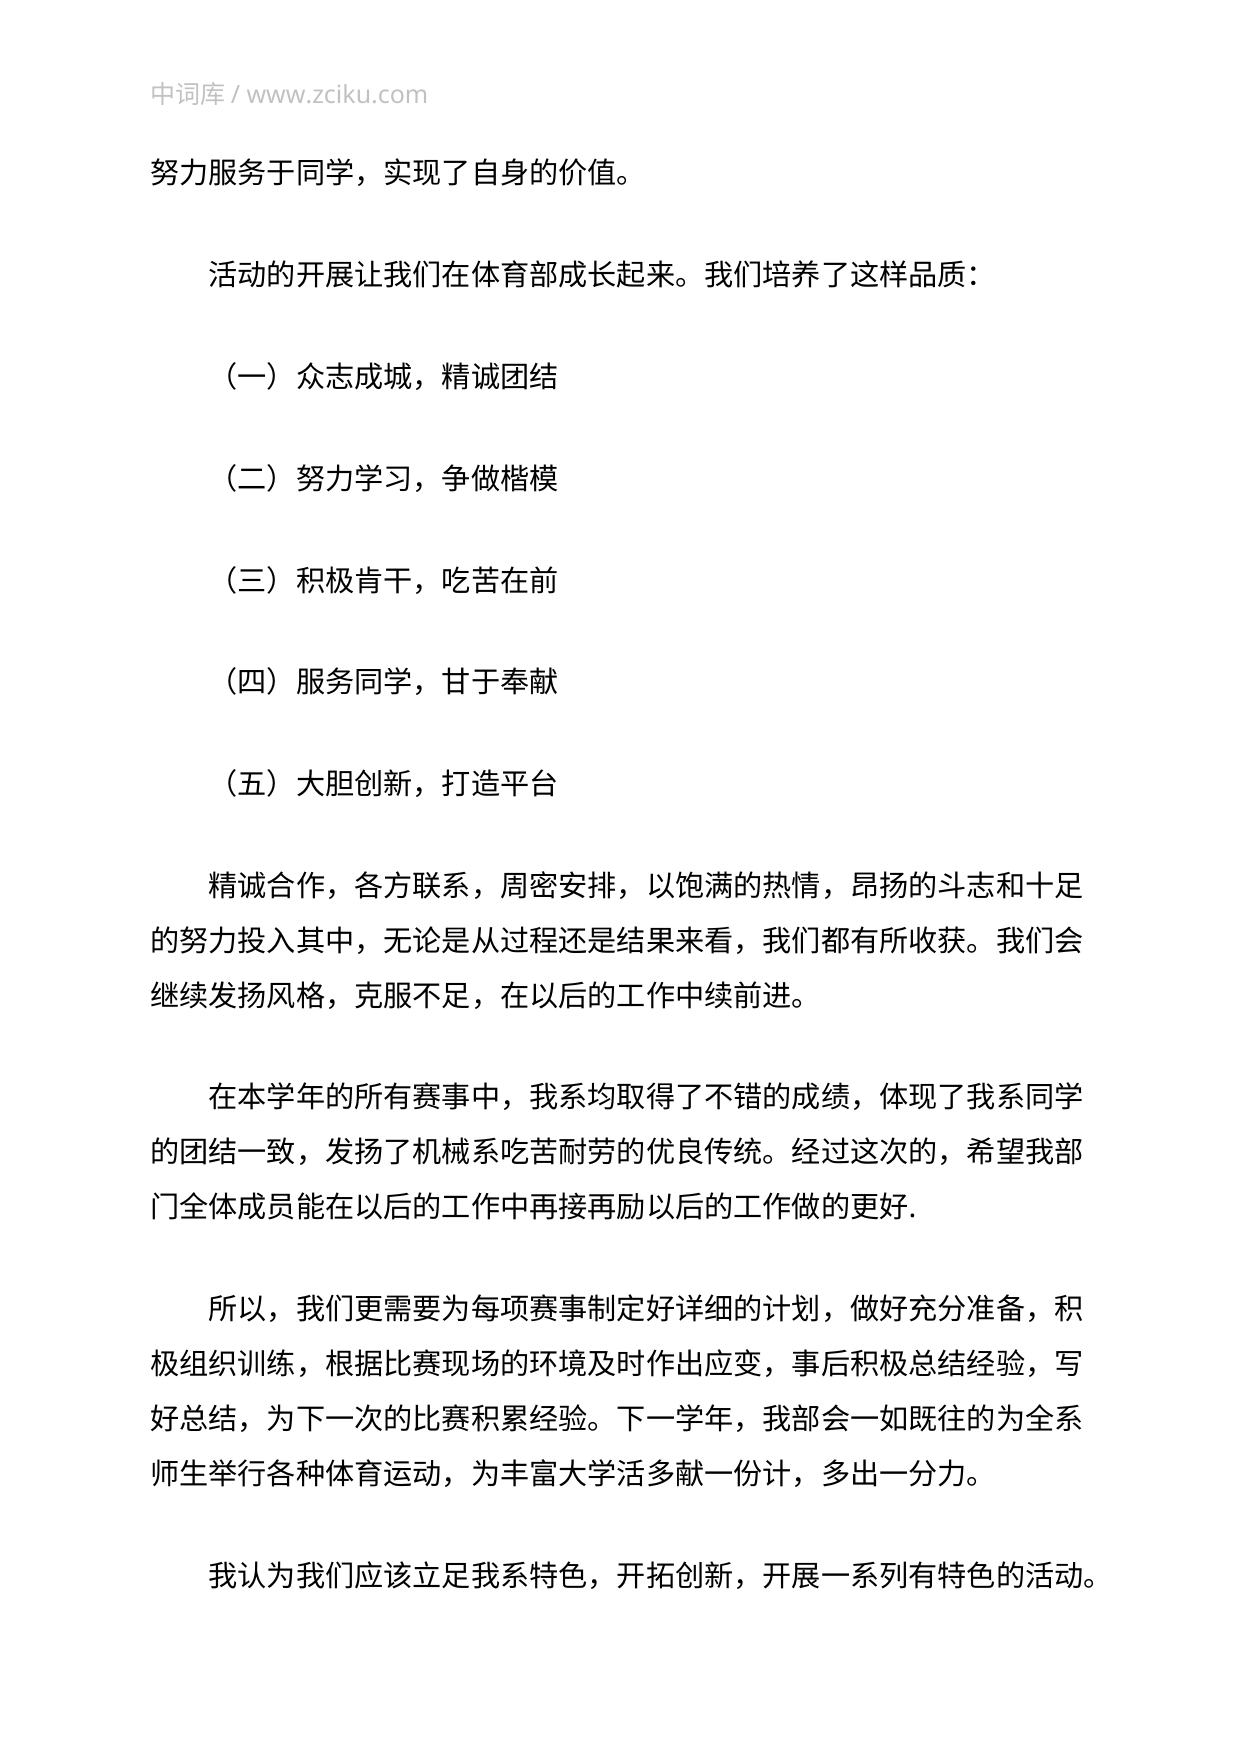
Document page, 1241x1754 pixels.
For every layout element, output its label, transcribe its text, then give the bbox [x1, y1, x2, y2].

text （五）大胆创新，打造平台 [150, 761, 1090, 803]
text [150, 150, 1090, 192]
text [150, 1552, 1090, 1594]
text 在本学年的所有赛事中，我系均取得了不错的成绩，体现了我系同学的团结一致，发扬了机械系吃苦耐劳的优良传统。经过这次的，希望我部门全体成员能在以后的工作中再接再励以后的工作做的更好. [150, 1074, 1090, 1226]
text （二）努力学习，争做楷模 [150, 455, 1090, 498]
text （三）积极肯干，吃苦在前 [150, 557, 1090, 599]
text 精诚合作，各方联系，周密安排，以饱满的热情，昂扬的斗志和十足的努力投入其中，无论是从过程还是结果来看，我们都有所收获。我们会继续发扬风格，克服不足，在以后的工作中续前进。 [150, 862, 1090, 1014]
text （四）服务同学，甘于奉献 [150, 659, 1090, 701]
text （一）众志成城，精诚团结 [150, 353, 1090, 396]
text 所以，我们更需要为每项赛事制定好详细的计划，做好充分准备，积极组织训练，根据比赛现场的环境及时作出应变，事后积极总结经验，写好总结，为下一次的比赛积累经验。下一学年，我部会一如既往的为全系师生举行各种体育运动，为丰富大学活多献一份计，多出一分力。 [150, 1286, 1090, 1493]
text 活动的开展让我们在体育部成长起来。我们培养了这样品质： [150, 252, 1090, 294]
